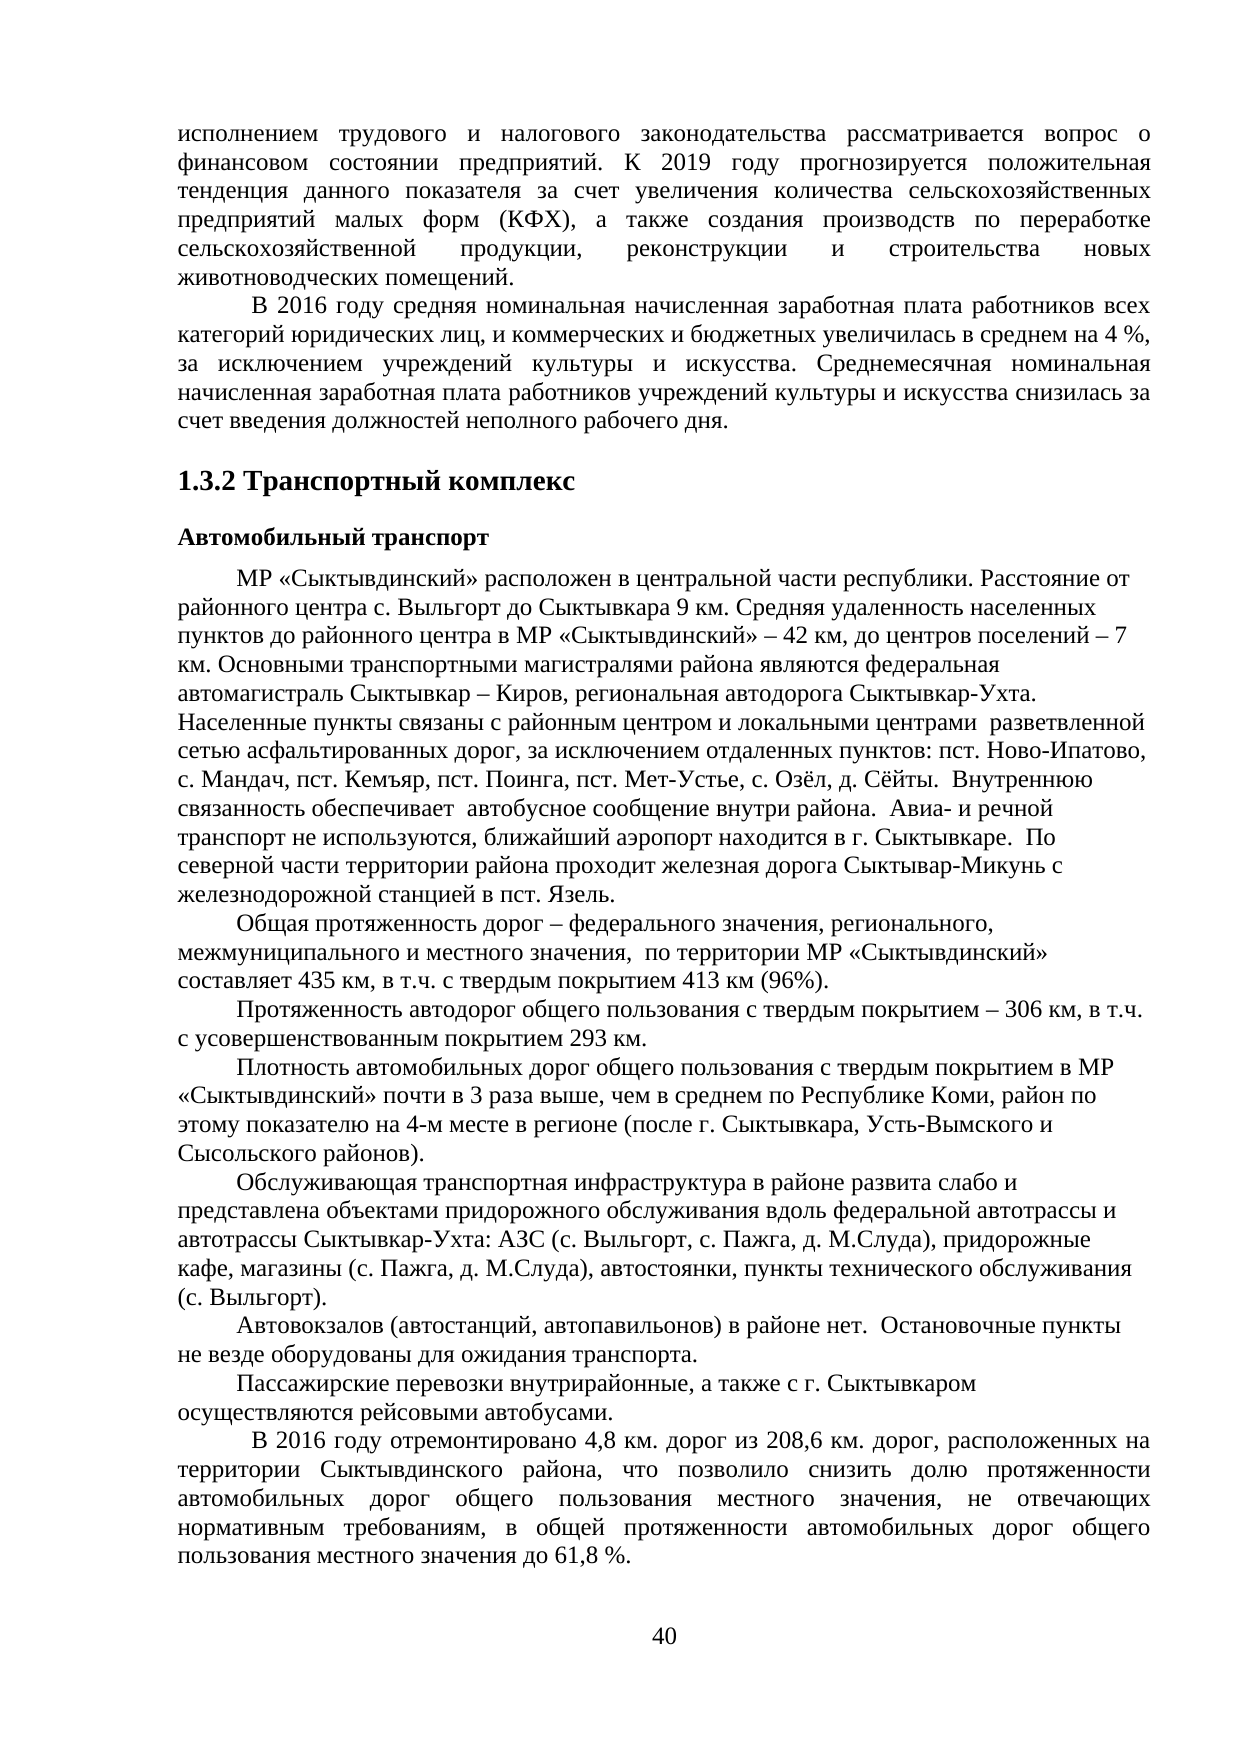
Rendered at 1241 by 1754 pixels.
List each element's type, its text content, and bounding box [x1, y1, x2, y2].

text Обслуживающая транспортная инфраструктура в районе развита слабо и представлена объектами придорожного обслуживания вдоль федеральной автотрассы и автотрассы Сыктывкар-Ухта: АЗС (с. Выльгорт, с. Пажга, д. М.Слуда), придорожные кафе, магазины (с. Пажга, д. М.Слуда), автостоянки, пункты технического обслуживания (с. Выльгорт). [177, 1167, 1152, 1310]
text Пассажирские перевозки внутрирайонные, а также с г. Сыктывкаром осуществляются рейсовыми автобусами. [177, 1368, 1152, 1425]
text Автовокзалов (автостанций, автопавильонов) в районе нет. Остановочные пункты не везде оборудованы для ожидания транспорта. [177, 1310, 1152, 1368]
text Протяженность автодорог общего пользования с твердым покрытием – 306 км, в т.ч. с усовершенствованным покрытием 293 км. [177, 994, 1152, 1052]
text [177, 118, 1152, 291]
text Плотность автомобильных дорог общего пользования с твердым покрытием в МР «Сыктывдинский» почти в 3 раза выше, чем в среднем по Республике Коми, район по этому показателю на 4-м месте в регионе (после г. Сыктывкара, Усть-Вымского и Сысольского районов). [177, 1052, 1152, 1167]
text МР «Сыктывдинский» расположен в центральной части республики. Расстояние от районного центра с. Выльгорт до Сыктывкара 9 км. Средняя удаленность населенных пунктов до районного центра в МР «Сыктывдинский» – 42 км, до центров поселений – 7 км. Основными транспортными магистралями района являются федеральная автомагистраль Сыктывкар – Киров, региональная автодорога Сыктывкар-Ухта. Населенные пункты связаны с районным центром и локальными центрами разветвленной сетью асфальтированных дорог, за исключением отдаленных пунктов: пст. Ново-Ипатово, с. Мандач, пст. Кемъяр, пст. Поинга, пст. Мет-Устье, с. Озёл, д. Сёйты. Внутреннюю связанность обеспечивает автобусное сообщение внутри района. Авиа- и речной транспорт не используются, ближайший аэропорт находится в г. Сыктывкаре. По северной части территории района проходит железная дорога Сыктывар-Микунь с железнодорожной станцией в пст. Язель. [177, 563, 1152, 908]
text В 2016 году отремонтировано 4,8 км. дорог из 208,6 км. дорог, расположенных на территории Сыктывдинского района, что позволило снизить долю протяженности автомобильных дорог общего пользования местного значения, не отвечающих нормативным требованиям, в общей протяженности автомобильных дорог общего пользования местного значения до 61,8 %. [177, 1425, 1152, 1569]
subtitle 1.3.2 Транспортный комплекс [177, 463, 1152, 497]
text В 2016 году средняя номинальная начисленная заработная плата работников всех категорий юридических лиц, и коммерческих и бюджетных увеличилась в среднем на 4 %, за исключением учреждений культуры и искусства. Среднемесячная номинальная начисленная заработная плата работников учреждений культуры и искусства снизилась за счет введения должностей неполного рабочего дня. [177, 291, 1152, 434]
text Общая протяженность дорог – федерального значения, регионального, межмуниципального и местного значения, по территории МР «Сыктывдинский» составляет 435 км, в т.ч. с твердым покрытием 413 км (96%). [177, 908, 1152, 994]
text Автомобильный транспорт [177, 522, 1152, 550]
